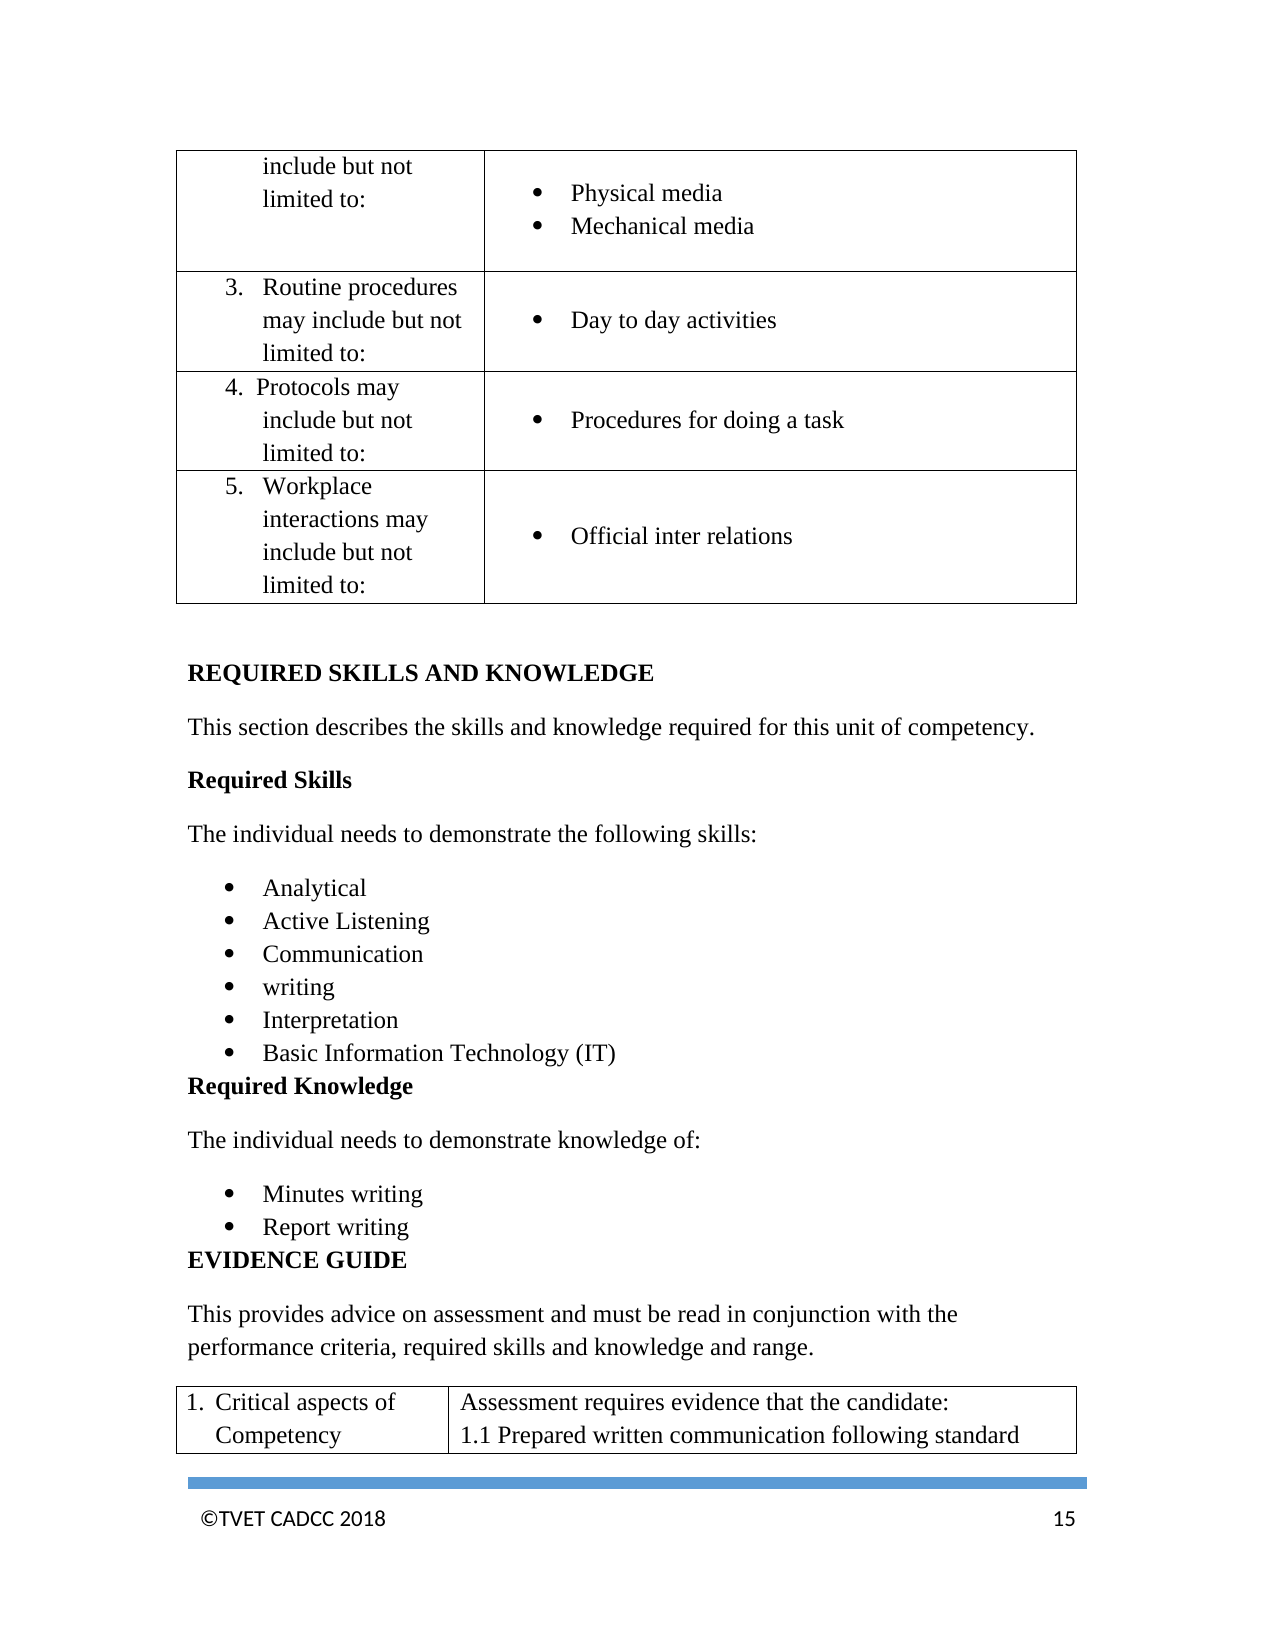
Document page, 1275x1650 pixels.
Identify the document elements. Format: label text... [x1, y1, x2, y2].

text The individual needs to demonstrate knowledge of: [187, 1125, 1087, 1154]
list Analytical [225, 873, 1087, 902]
list Active Listening [225, 906, 1087, 935]
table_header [177, 1387, 448, 1453]
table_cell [177, 151, 484, 271]
text Required Skills [187, 766, 1087, 794]
table_cell Routine procedures may include but not limited to: [177, 272, 484, 371]
table_cell Protocols may include but not limited to: [177, 372, 484, 470]
text EVIDENCE GUIDE [187, 1245, 1087, 1274]
table_cell Workplace interactions may include but not limited to: [177, 471, 484, 603]
table_cell Day to day activities [485, 272, 1076, 371]
text This section describes the skills and knowledge required for this unit of competency. [187, 712, 1087, 741]
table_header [449, 1387, 1076, 1453]
list Interpretation [225, 1005, 1087, 1034]
list writing [225, 972, 1087, 1001]
text This provides advice on assessment and must be read in conjunction with the performance criteria, required skills and knowledge and range. [187, 1299, 1087, 1361]
list Communication [225, 939, 1087, 968]
list Basic Information Technology (IT) [225, 1038, 1087, 1067]
text REQUIRED SKILLS AND KNOWLEDGE [187, 658, 1087, 687]
table_cell Official inter relations [485, 471, 1076, 603]
list Minutes writing [225, 1179, 1087, 1208]
table_cell Procedures for doing a task [485, 372, 1076, 470]
text The individual needs to demonstrate the following skills: [187, 819, 1087, 848]
list Report writing [225, 1212, 1087, 1241]
text Required Knowledge [187, 1071, 1087, 1100]
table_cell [485, 151, 1076, 271]
